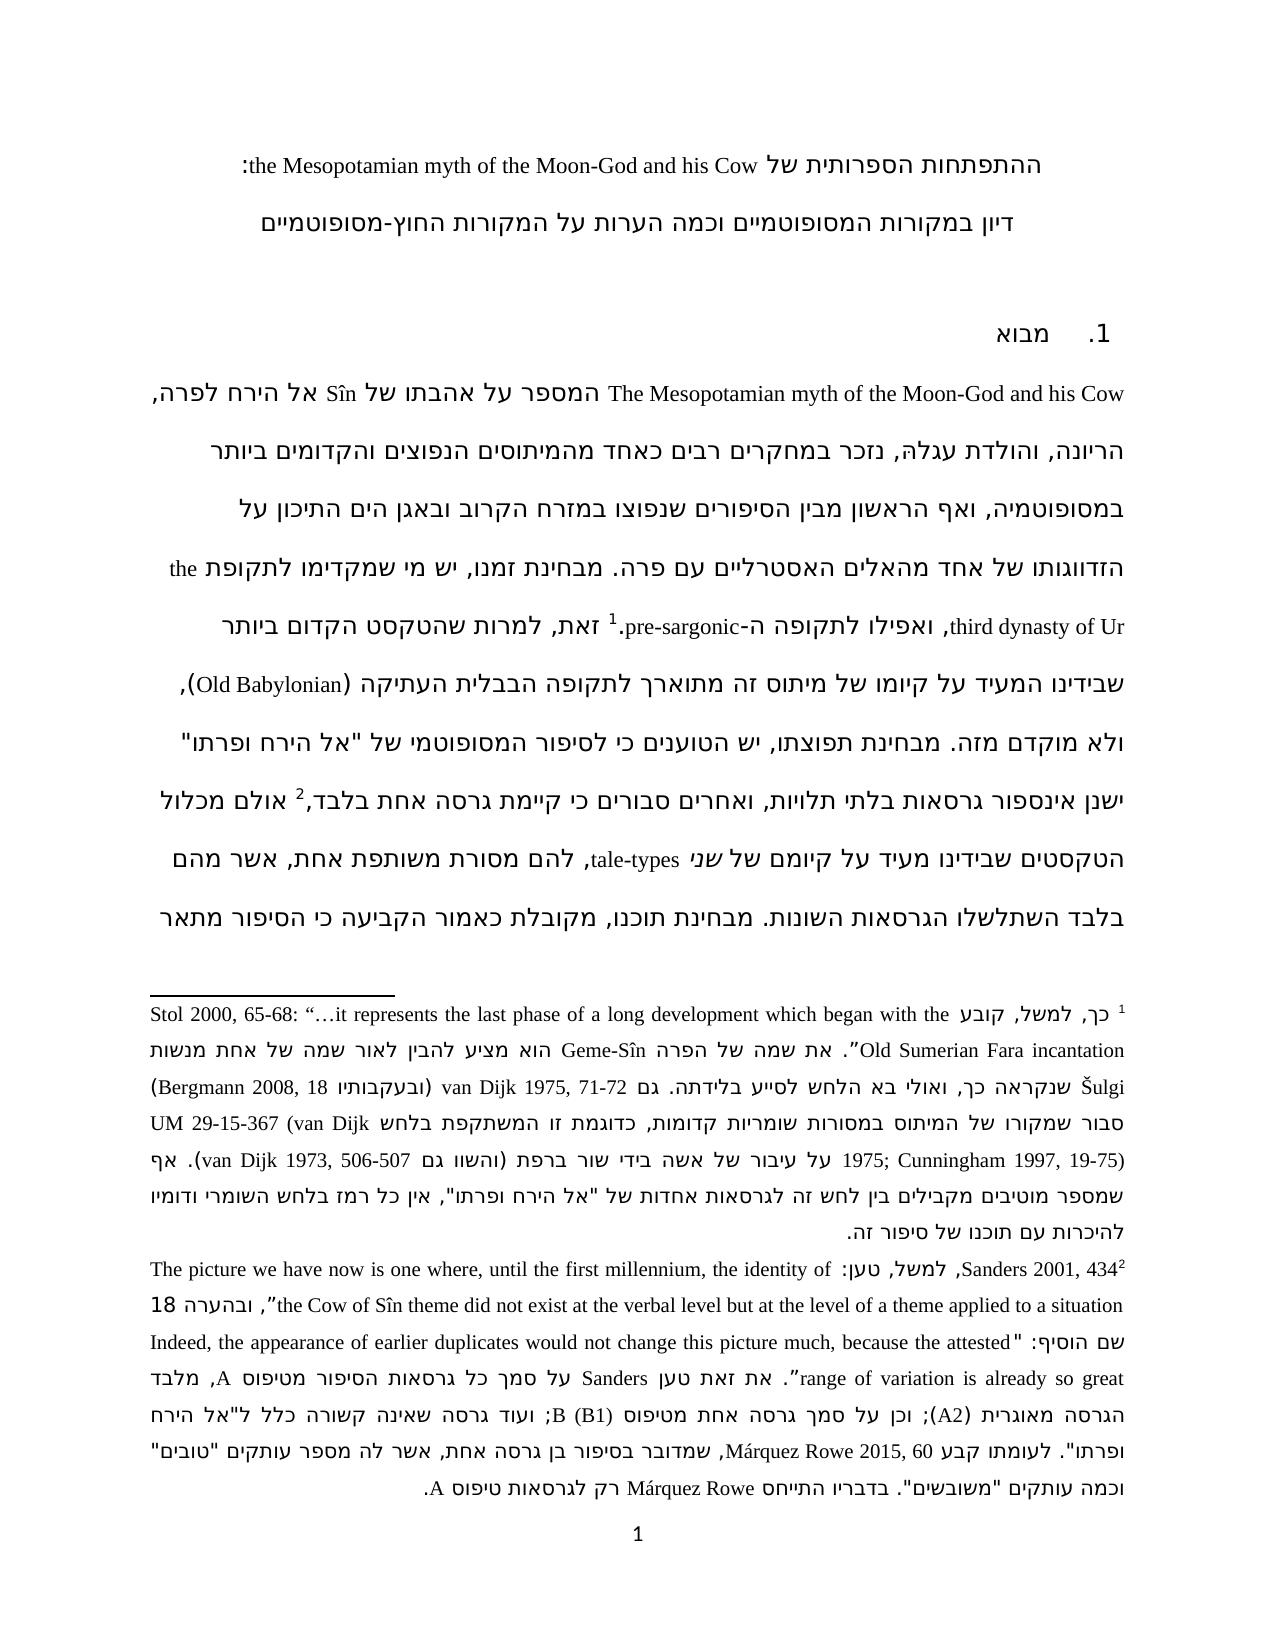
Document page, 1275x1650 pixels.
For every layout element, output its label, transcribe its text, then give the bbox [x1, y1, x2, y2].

text דיון במקורות המסופוטמיים וכמה הערות על המקורות החוץ-מסופוטמיים [150, 208, 1125, 237]
text ההתפתחות הספרותית של the Mesopotamian myth of the Moon-God and his Cow: [150, 150, 1125, 179]
text The Mesopotamian myth of the Moon-God and his Cow המספר על אהבתו של Sîn אל הירח לפרה, הריונה, והולדת עגלהּ, נזכר במחקרים רבים כאחד מהמיתוסים הנפוצים והקדומים ביותר במסופוטמיה, ואף הראשון מבין הסיפורים שנפוצו במזרח הקרוב ובאגן הים התיכון על הזדווגותו של אחד מהאלים האסטרליים עם פרה. מבחינת זמנו, יש מי שמקדימו לתקופת the third dynasty of Ur, ואפילו לתקופה ה-pre-sargonic. זאת, למרות שהטקסט הקדום ביותר שבידינו המעיד על קיומו של מיתוס זה מתוארך לתקופה הבבלית העתיקה (Old Babylonian), ולא מוקדם מזה. מבחינת תפוצתו, יש הטוענים כי לסיפור המסופוטמי של "אל הירח ופרתו" ישנן אינספור גרסאות בלתי תלויות, ואחרים סבורים כי קיימת גרסה אחת בלבד, אולם מכלול הטקסטים שבידינו מעיד על קיומם של שני tale-types, להם מסורת משותפת אחת, אשר מהם בלבד השתלשלו הגרסאות השונות. מבחינת תוכנו, מקובלת כאמור הקביעה כי הסיפור מתאר כיצד הזדווג אל הירח עם הפרה ועיבר אותה באהבתו אותה. אולם עיון בכל הטקסטים המסופוטמיים מעלה כי אין לקביעה זו על מה שתסמוך; באף לא אחד מהם נאמר כי אל הירח הזדווג עם פרה, כל שכן עיבר אותה. תיאור זה נזכר לראשונה רק בספרות חוץ-מסופוטמית – בחתי ואוגרית מתקופת ה-Late Bronze. [150, 378, 1125, 932]
list מבוא [150, 319, 1087, 348]
